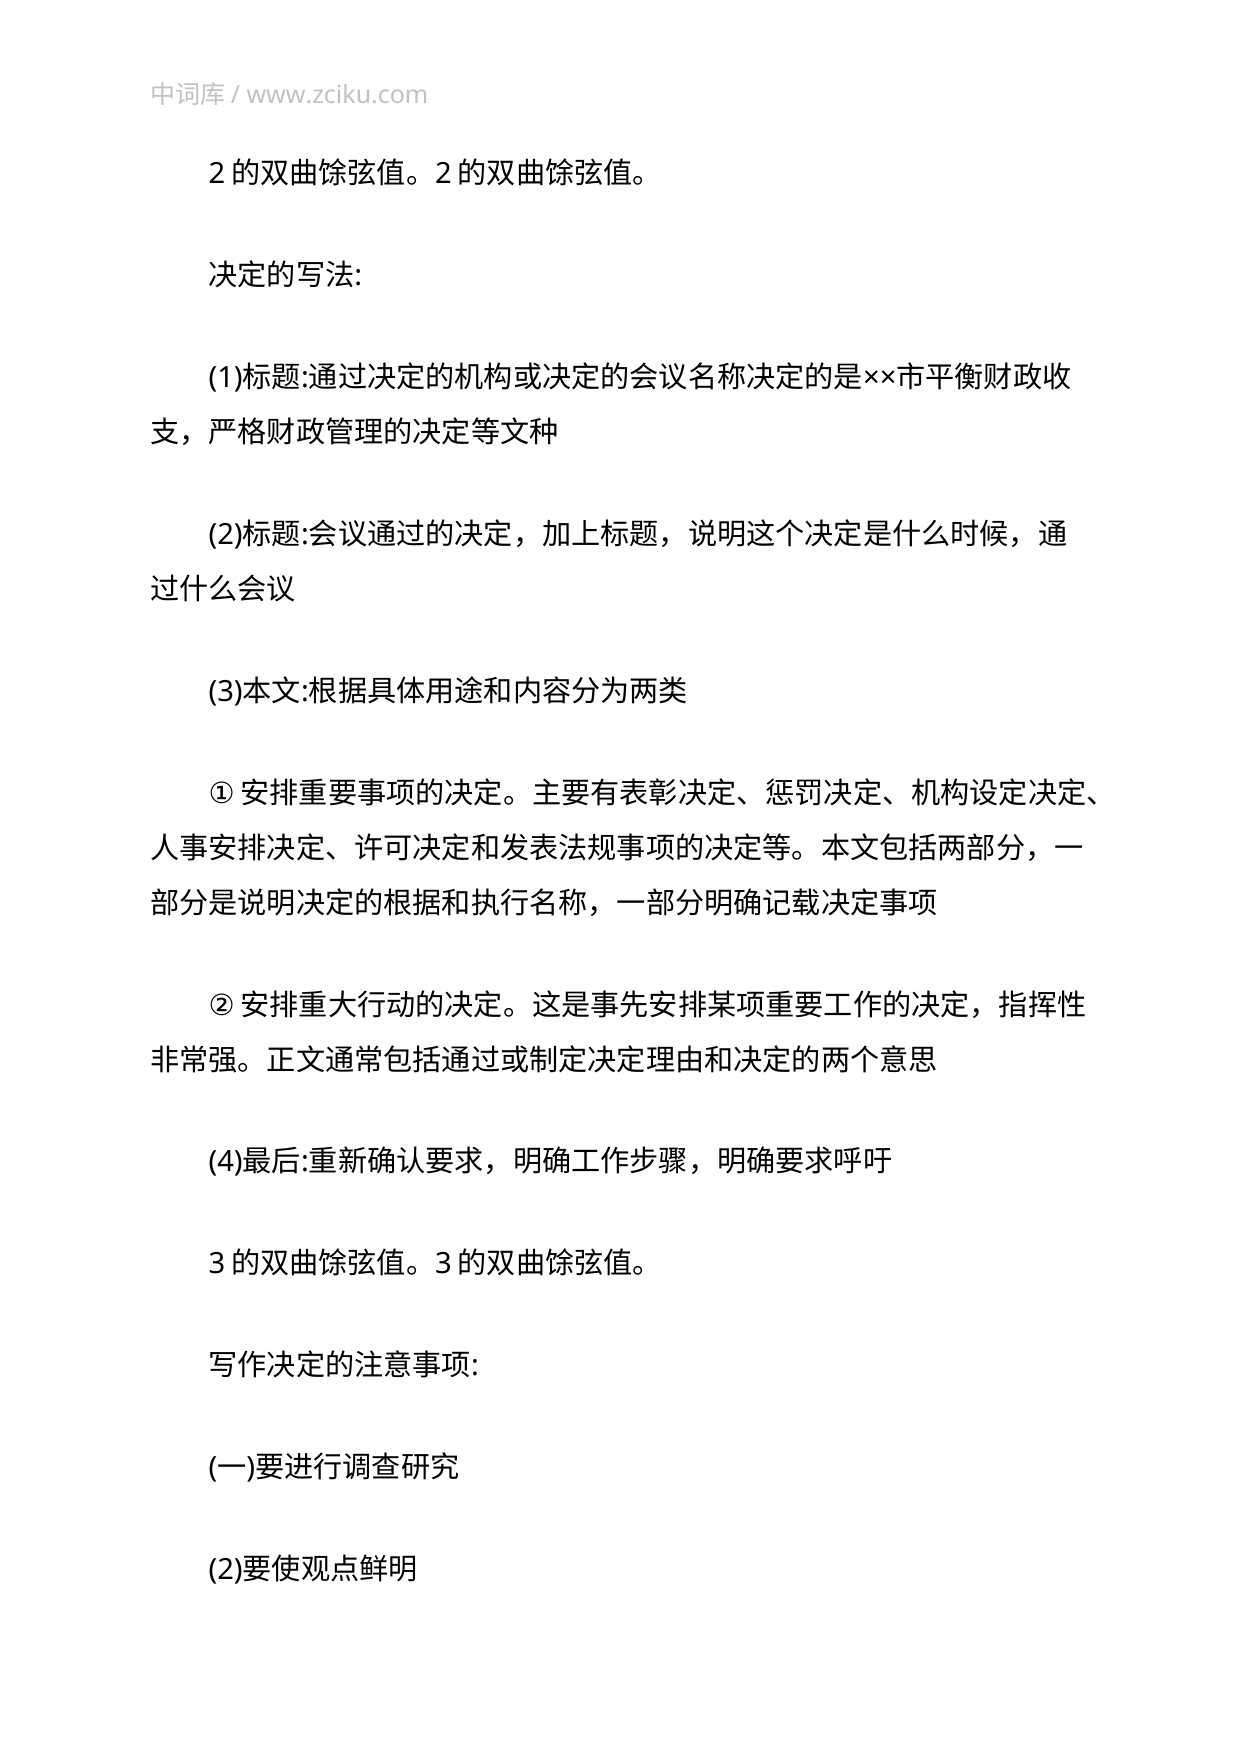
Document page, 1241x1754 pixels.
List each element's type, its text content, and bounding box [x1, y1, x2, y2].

text 写作决定的注意事项: [150, 1342, 1090, 1384]
text 决定的写法: [150, 252, 1090, 294]
text ①安排重要事项的决定。主要有表彰决定、惩罚决定、机构设定决定、人事安排决定、许可决定和发表法规事项的决定等。本文包括两部分，一部分是说明决定的根据和执行名称，一部分明确记载决定事项 [150, 769, 1090, 922]
text (4)最后:重新确认要求，明确工作步骤，明确要求呼吁 [150, 1138, 1090, 1180]
text ②安排重大行动的决定。这是事先安排某项重要工作的决定，指挥性非常强。正文通常包括通过或制定决定理由和决定的两个意思 [150, 981, 1090, 1078]
text (2)标题:会议通过的决定，加上标题，说明这个决定是什么时候，通过什么会议 [150, 511, 1090, 608]
text 2的双曲馀弦值。2的双曲馀弦值。 [150, 150, 1090, 192]
text (1)标题:通过决定的机构或决定的会议名称决定的是××市平衡财政收支，严格财政管理的决定等文种 [150, 354, 1090, 451]
text (2)要使观点鲜明 [150, 1546, 1090, 1588]
text (3)本文:根据具体用途和内容分为两类 [150, 667, 1090, 710]
text 3的双曲馀弦值。3的双曲馀弦值。 [150, 1240, 1090, 1282]
text (一)要进行调查研究 [150, 1444, 1090, 1486]
